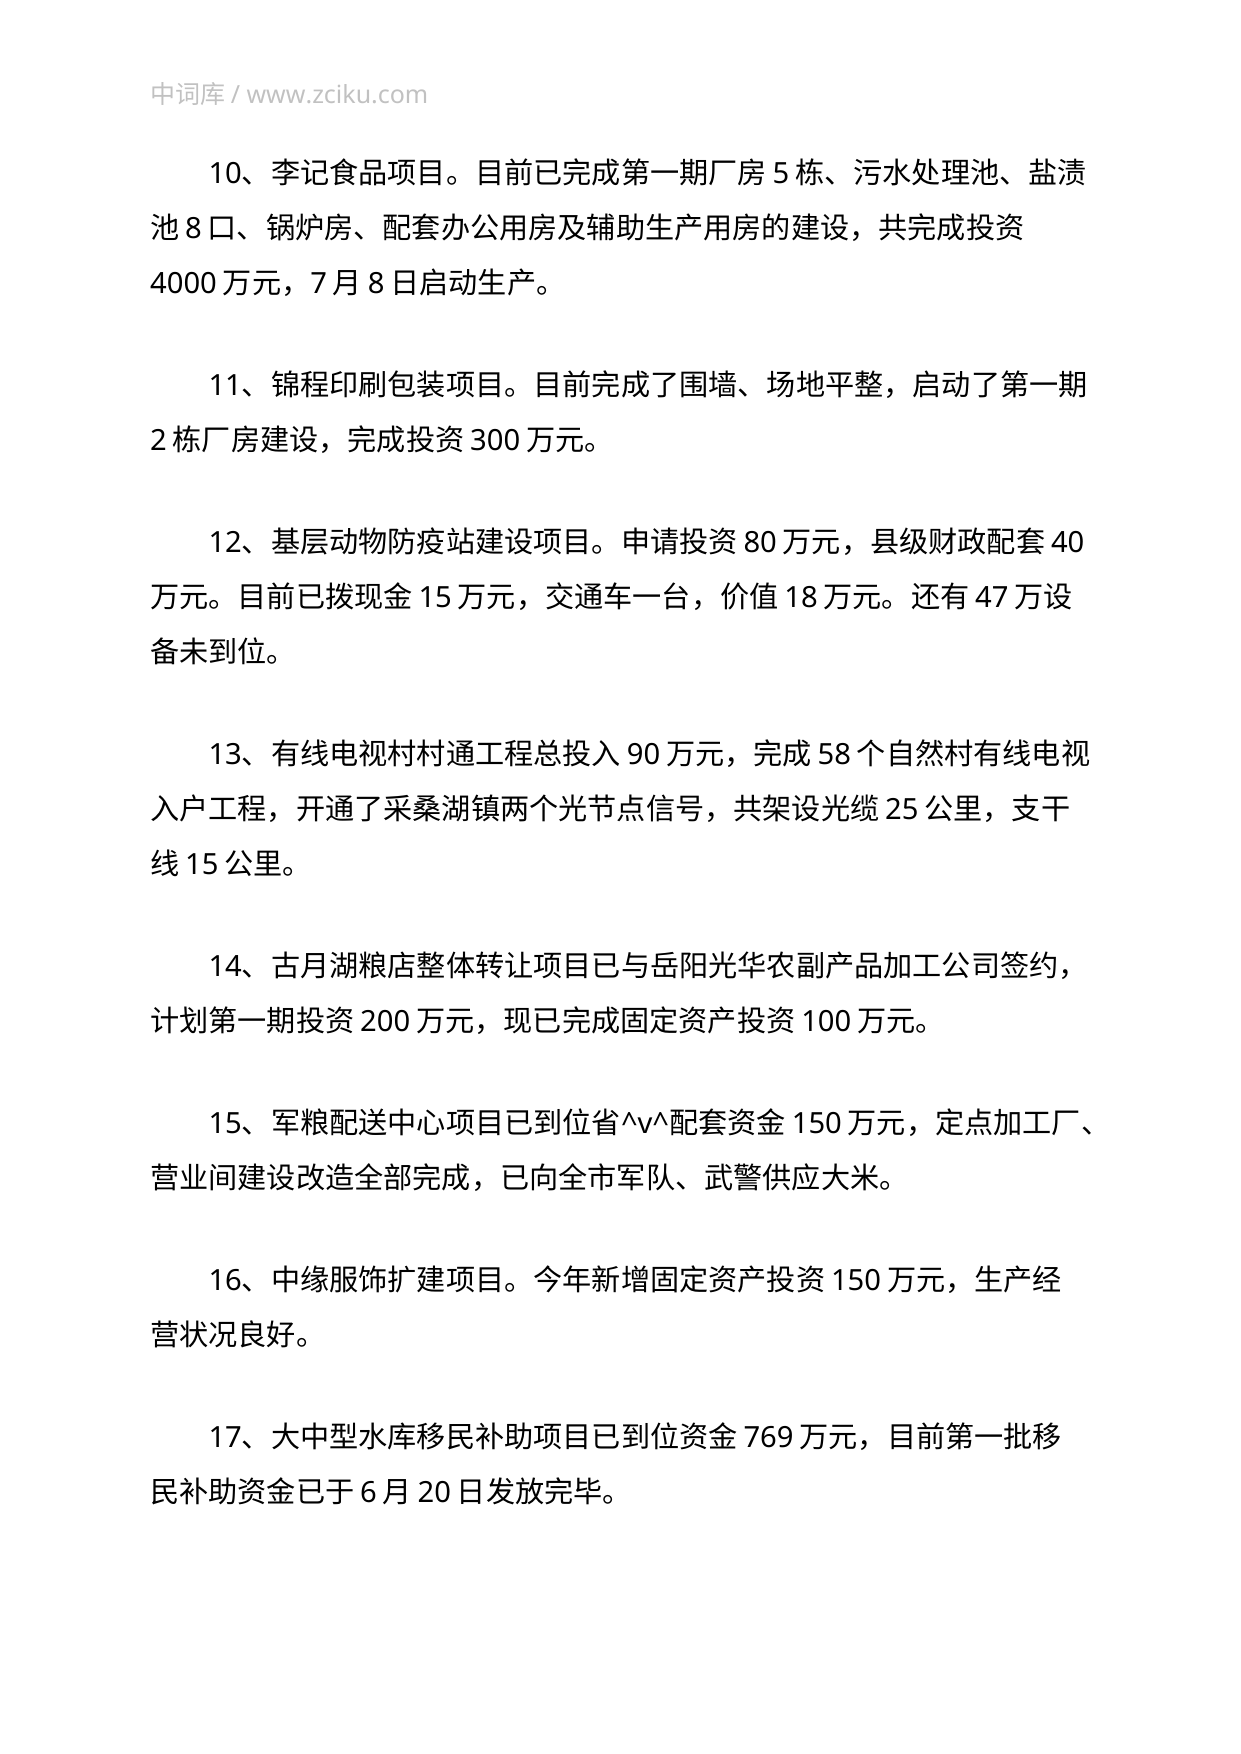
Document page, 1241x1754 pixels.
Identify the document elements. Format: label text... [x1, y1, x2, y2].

text 15、军粮配送中心项目已到位省^v^配套资金150万元，定点加工厂、营业间建设改造全部完成，已向全市军队、武警供应大米。 [150, 1100, 1090, 1197]
text 14、古月湖粮店整体转让项目已与岳阳光华农副产品加工公司签约，计划第一期投资200万元，现已完成固定资产投资100万元。 [150, 943, 1090, 1040]
text 16、中缘服饰扩建项目。今年新增固定资产投资150万元，生产经营状况良好。 [150, 1256, 1090, 1354]
text 12、基层动物防疫站建设项目。申请投资80万元，县级财政配套40万元。目前已拨现金15万元，交通车一台，价值18万元。还有47万设备未到位。 [150, 519, 1090, 671]
text 11、锦程印刷包装项目。目前完成了围墙、场地平整，启动了第一期2栋厂房建设，完成投资300万元。 [150, 362, 1090, 459]
text 13、有线电视村村通工程总投入90万元，完成58个自然村有线电视入户工程，开通了采桑湖镇两个光节点信号，共架设光缆25公里，支干线15公里。 [150, 731, 1090, 883]
text 17、大中型水库移民补助项目已到位资金769万元，目前第一批移民补助资金已于6月20日发放完毕。 [150, 1413, 1090, 1511]
text 10、李记食品项目。目前已完成第一期厂房5栋、污水处理池、盐渍池8口、锅炉房、配套办公用房及辅助生产用房的建设，共完成投资4000万元，7月8日启动生产。 [150, 150, 1090, 302]
